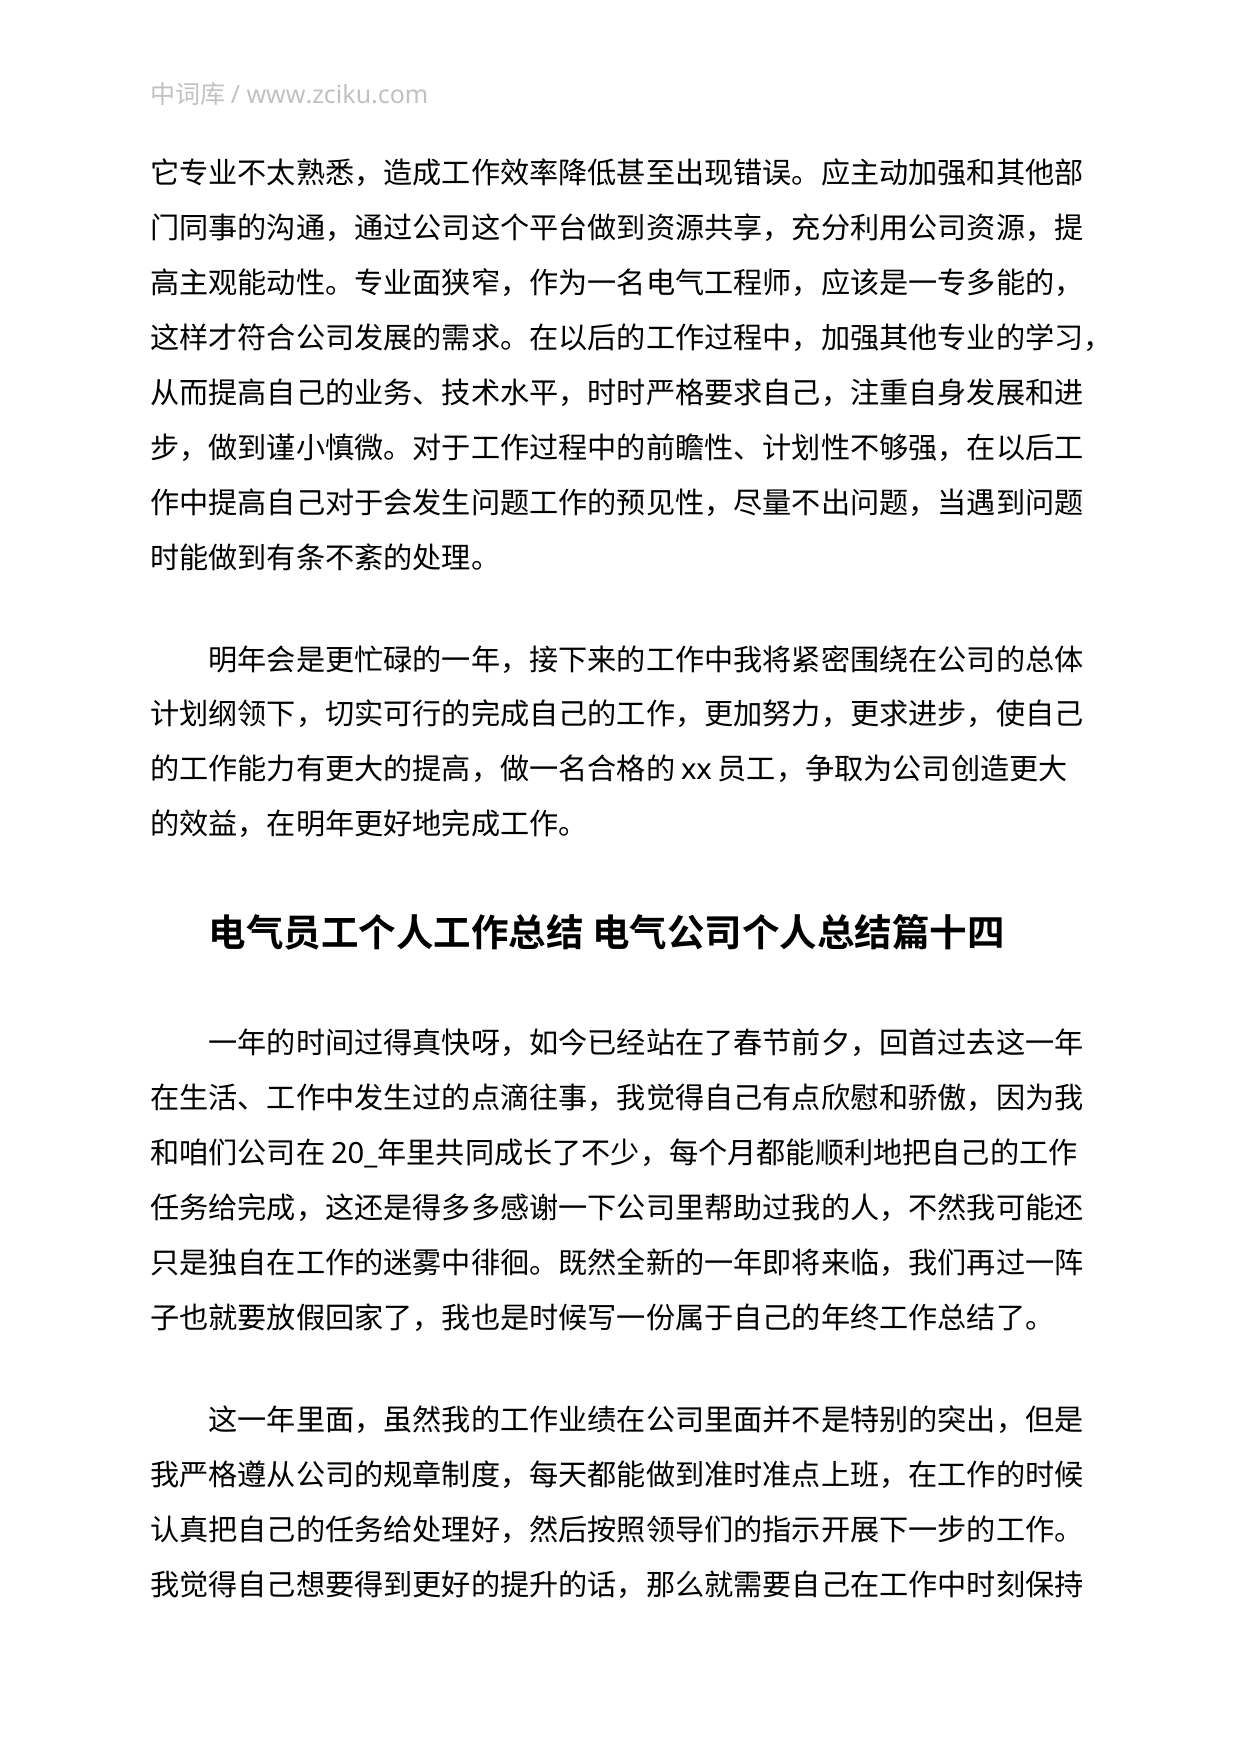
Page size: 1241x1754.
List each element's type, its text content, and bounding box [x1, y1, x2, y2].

text 一年的时间过得真快呀，如今已经站在了春节前夕，回首过去这一年在生活、工作中发生过的点滴往事，我觉得自己有点欣慰和骄傲，因为我和咱们公司在20_年里共同成长了不少，每个月都能顺利地把自己的工作任务给完成，这还是得多多感谢一下公司里帮助过我的人，不然我可能还只是独自在工作的迷雾中徘徊。既然全新的一年即将来临，我们再过一阵子也就要放假回家了，我也是时候写一份属于自己的年终工作总结了。 [150, 1020, 1090, 1337]
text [150, 150, 1090, 577]
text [150, 1396, 1090, 1603]
text 电气员工个人工作总结 电气公司个人总结篇十四 [150, 903, 1090, 957]
text 明年会是更忙碌的一年，接下来的工作中我将紧密围绕在公司的总体计划纲领下，切实可行的完成自己的工作，更加努力，更求进步，使自己的工作能力有更大的提高，做一名合格的xx员工，争取为公司创造更大的效益，在明年更好地完成工作。 [150, 636, 1090, 843]
